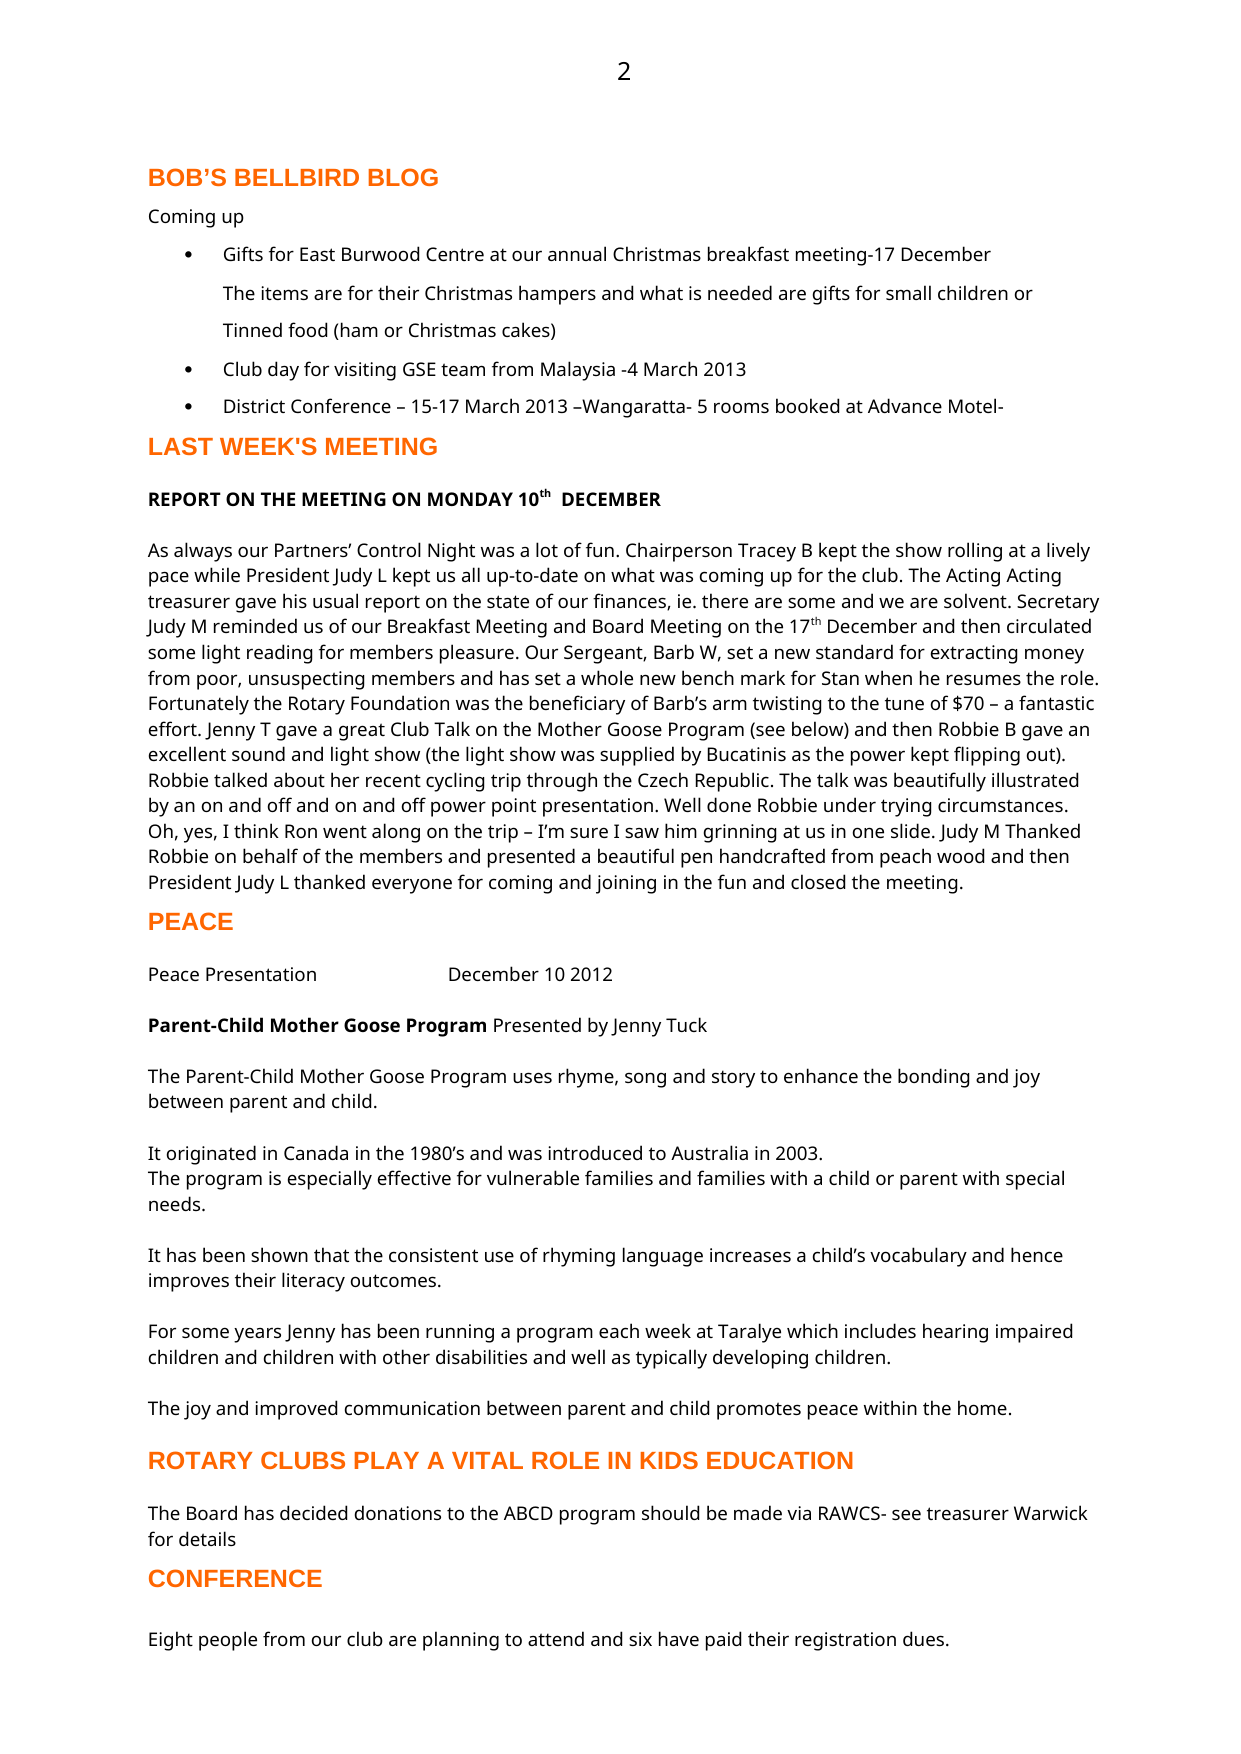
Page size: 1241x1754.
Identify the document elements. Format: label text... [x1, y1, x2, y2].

list Gifts for East Burwood Centre at our annual Christmas breakfast meeting-17 December [185, 242, 1100, 267]
text It originated in Canada in the 1980’s and was introduced to Australia in 2003. [148, 1140, 1100, 1165]
text For some years Jenny has been running a program each week at Taralye which includes hearing impaired children and children with other disabilities and well as typically developing children. [148, 1318, 1100, 1369]
text The Parent-Child Mother Goose Program uses rhyme, song and story to enhance the bonding and joy between parent and child. [148, 1063, 1100, 1114]
text Eight people from our club are planning to attend and six have paid their registration dues. [148, 1627, 1100, 1652]
text REPORT ON THE MEETING ON MONDAY 10th DECEMBER [148, 486, 1100, 512]
list Club day for visiting GSE team from Malaysia -4 March 2013 [185, 356, 1100, 381]
text Coming up [148, 204, 1100, 229]
list The items are for their Christmas hampers and what is needed are gifts for small children or [223, 280, 1100, 305]
subtitle BOB’S BELLBIRD BLOG [148, 162, 1100, 191]
text The Board has decided donations to the ABCD program should be made via RAWCS- see treasurer Warwick for details [148, 1500, 1100, 1551]
text Parent-Child Mother Goose Program Presented by Jenny Tuck [148, 1012, 1100, 1038]
text It has been shown that the consistent use of rhyming language increases a child’s vocabulary and hence improves their literacy outcomes. [148, 1242, 1100, 1293]
text As always our Partners’ Control Night was a lot of fun. Chairperson Tracey B kept the show rolling at a lively pace while President Judy L kept us all up-to-date on what was coming up for the club. The Acting Acting treasurer gave his usual report on the state of our finances, ie. there are some and we are solvent. Secretary Judy M reminded us of our Breakfast Meeting and Board Meeting on the 17th December and then circulated some light reading for members pleasure. Our Sergeant, Barb W, set a new standard for extracting money from poor, unsuspecting members and has set a whole new bench mark for Stan when he resumes the role. Fortunately the Rotary Foundation was the beneficiary of Barb’s arm twisting to the tune of $70 – a fantastic effort. Jenny T gave a great Club Talk on the Mother Goose Program (see below) and then Robbie B gave an excellent sound and light show (the light show was supplied by Bucatinis as the power kept flipping out). Robbie talked about her recent cycling trip through the Czech Republic. The talk was beautifully illustrated by an on and off and on and off power point presentation. Well done Robbie under trying circumstances. Oh, yes, I think Ron went along on the trip – I’m sure I saw him grinning at us in one slide. Judy M Thanked Robbie on behalf of the members and presented a beautiful pen handcrafted from peach wood and then President Judy L thanked everyone for coming and joining in the fun and closed the meeting. [148, 537, 1100, 894]
list Tinned food (ham or Christmas cakes) [223, 318, 1100, 343]
text Rotary clubs play a vital role in kids education [148, 1446, 1100, 1475]
subtitle CONFERENCE [148, 1564, 1100, 1593]
subtitle PEACE [148, 907, 1100, 936]
text The program is especially effective for vulnerable families and families with a child or parent with special needs. [148, 1165, 1100, 1216]
text Peace Presentation December 10 2012 [148, 961, 1100, 987]
list District Conference – 15-17 March 2013 –Wangaratta- 5 rooms booked at Advance Motel- [185, 394, 1100, 419]
text The joy and improved communication between parent and child promotes peace within the home. [148, 1395, 1100, 1421]
subtitle LAST WEEK'S MEETING [148, 432, 1100, 461]
